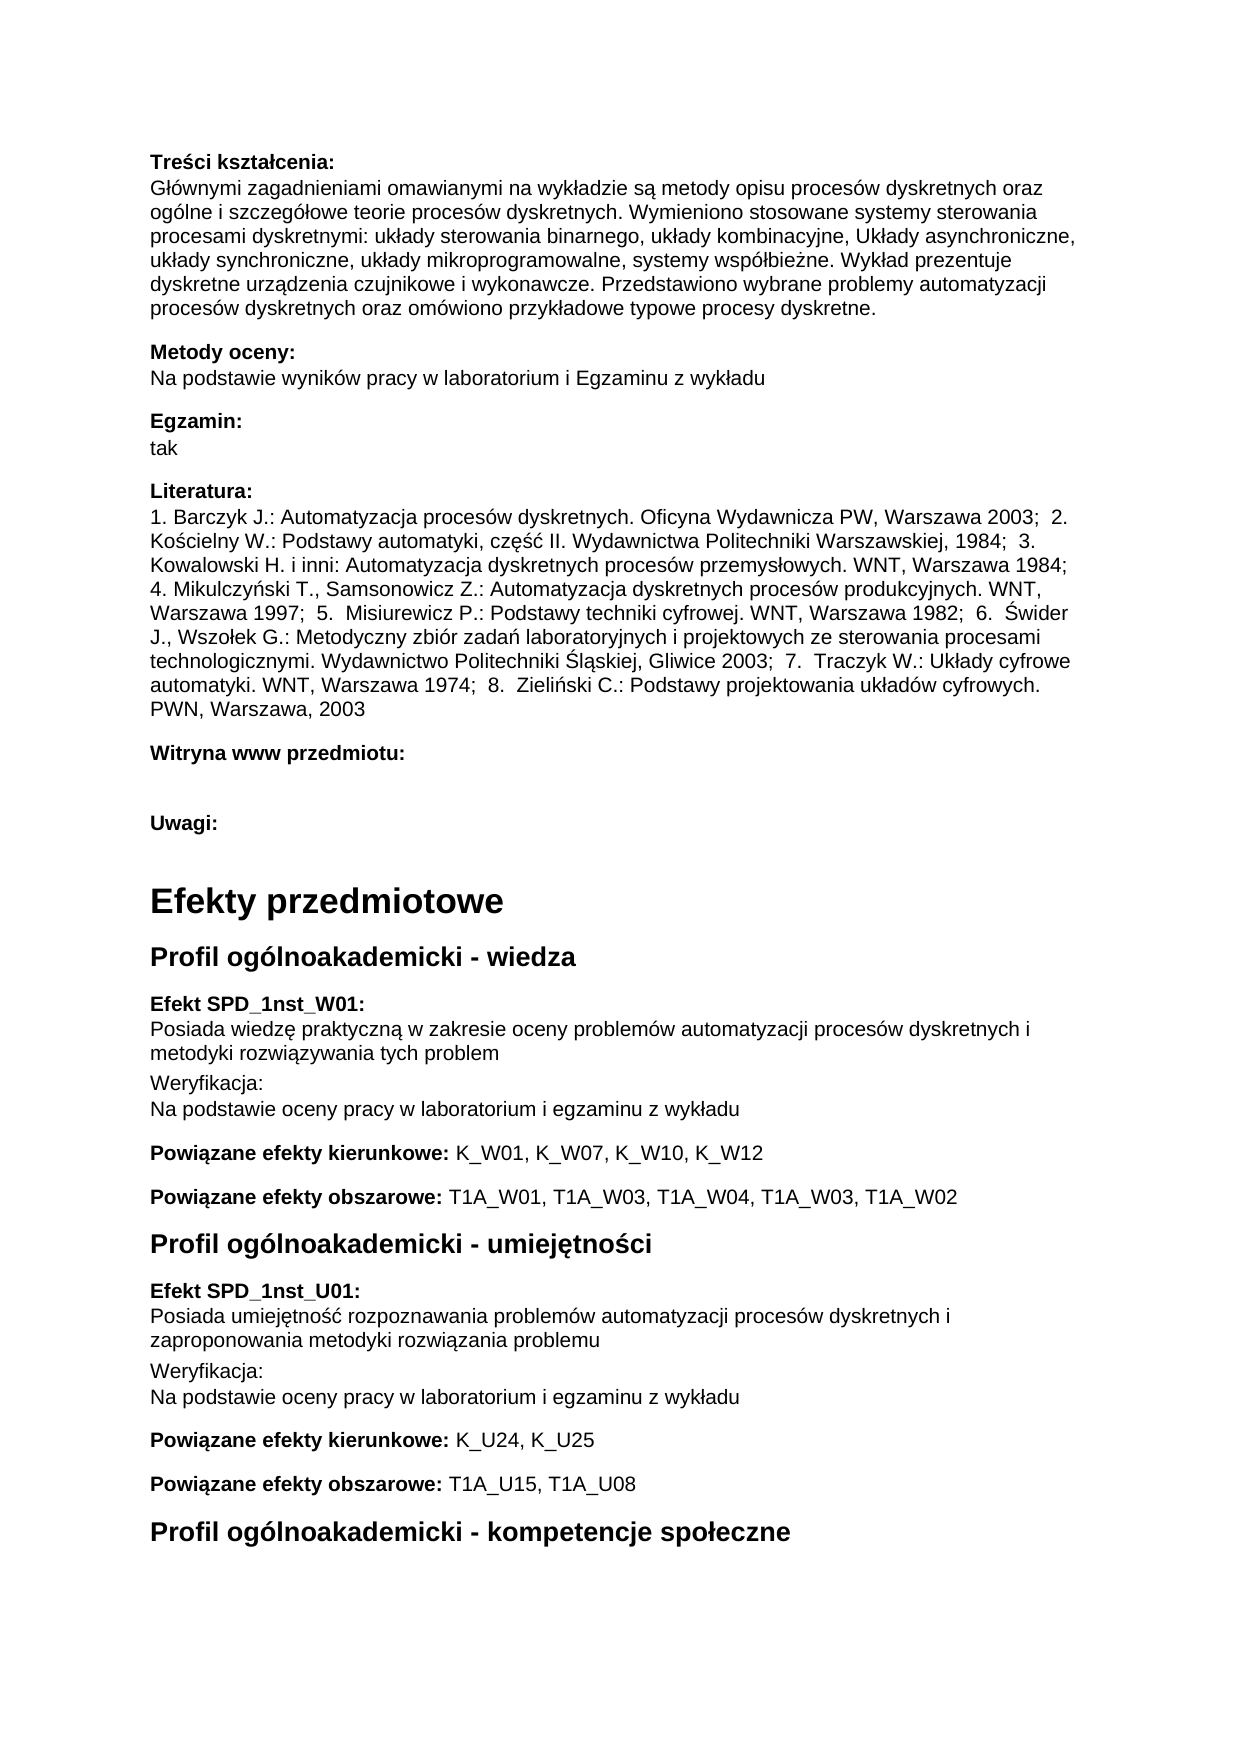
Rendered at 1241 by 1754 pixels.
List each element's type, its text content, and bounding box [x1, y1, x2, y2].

text Powiązane efekty obszarowe: T1A_U15, T1A_U08 [150, 1472, 1090, 1496]
text Posiada wiedzę praktyczną w zakresie oceny problemów automatyzacji procesów dyskretnych i metodyki rozwiązywania tych problem [150, 1017, 1090, 1065]
text Powiązane efekty kierunkowe: K_W01, K_W07, K_W10, K_W12 [150, 1141, 1090, 1165]
text Metody oceny: [150, 339, 1090, 363]
text Na podstawie oceny pracy w laboratorium i egzaminu z wykładu [150, 1097, 1090, 1121]
subtitle Profil ogólnoakademicki - wiedza [150, 941, 1090, 972]
text Witryna www przedmiotu: [150, 741, 1090, 764]
text Głównymi zagadnieniami omawianymi na wykładzie są metody opisu procesów dyskretnych oraz ogólne i szczegółowe teorie procesów dyskretnych. Wymieniono stosowane systemy sterowania procesami dyskretnymi: układy sterowania binarnego, układy kombinacyjne, Układy asynchroniczne, układy synchroniczne, układy mikroprogramowalne, systemy współbieżne. Wykład prezentuje dyskretne urządzenia czujnikowe i wykonawcze. Przedstawiono wybrane problemy automatyzacji procesów dyskretnych oraz omówiono przykładowe typowe procesy dyskretne. [150, 176, 1090, 320]
text Na podstawie wyników pracy w laboratorium i Egzaminu z wykładu [150, 366, 1090, 389]
text Posiada umiejętność rozpoznawania problemów automatyzacji procesów dyskretnych i zaproponowania metodyki rozwiązania problemu [150, 1304, 1090, 1352]
text Uwagi: [150, 810, 1090, 834]
text Powiązane efekty kierunkowe: K_U24, K_U25 [150, 1428, 1090, 1452]
text Egzamin: [150, 409, 1090, 433]
text 1. Barczyk J.: Automatyzacja procesów dyskretnych. Oficyna Wydawnicza PW, Warszawa 2003; 2. Kościelny W.: Podstawy automatyki, część II. Wydawnictwa Politechniki Warszawskiej, 1984; 3. Kowalowski H. i inni: Automatyzacja dyskretnych procesów przemysłowych. WNT, Warszawa 1984; 4. Mikulczyński T., Samsonowicz Z.: Automatyzacja dyskretnych procesów produkcyjnych. WNT, Warszawa 1997; 5. Misiurewicz P.: Podstawy techniki cyfrowej. WNT, Warszawa 1982; 6. Świder J., Wszołek G.: Metodyczny zbiór zadań laboratoryjnych i projektowych ze sterowania procesami technologicznymi. Wydawnictwo Politechniki Śląskiej, Gliwice 2003; 7. Traczyk W.: Układy cyfrowe automatyki. WNT, Warszawa 1974; 8. Zieliński C.: Podstawy projektowania układów cyfrowych. PWN, Warszawa, 2003 [150, 505, 1090, 721]
text Weryfikacja: [150, 1071, 1090, 1095]
subtitle Efekty przedmiotowe [150, 880, 1090, 921]
text Treści kształcenia: [150, 150, 1090, 174]
text Efekt SPD_1nst_W01: [150, 992, 1090, 1016]
subtitle Profil ogólnoakademicki - kompetencje społeczne [150, 1516, 1090, 1547]
text Na podstawie oceny pracy w laboratorium i egzaminu z wykładu [150, 1384, 1090, 1408]
text Efekt SPD_1nst_U01: [150, 1279, 1090, 1303]
text Powiązane efekty obszarowe: T1A_W01, T1A_W03, T1A_W04, T1A_W03, T1A_W02 [150, 1184, 1090, 1208]
subtitle Profil ogólnoakademicki - umiejętności [150, 1228, 1090, 1259]
text Literatura: [150, 479, 1090, 503]
text tak [150, 435, 1090, 459]
text Weryfikacja: [150, 1358, 1090, 1382]
